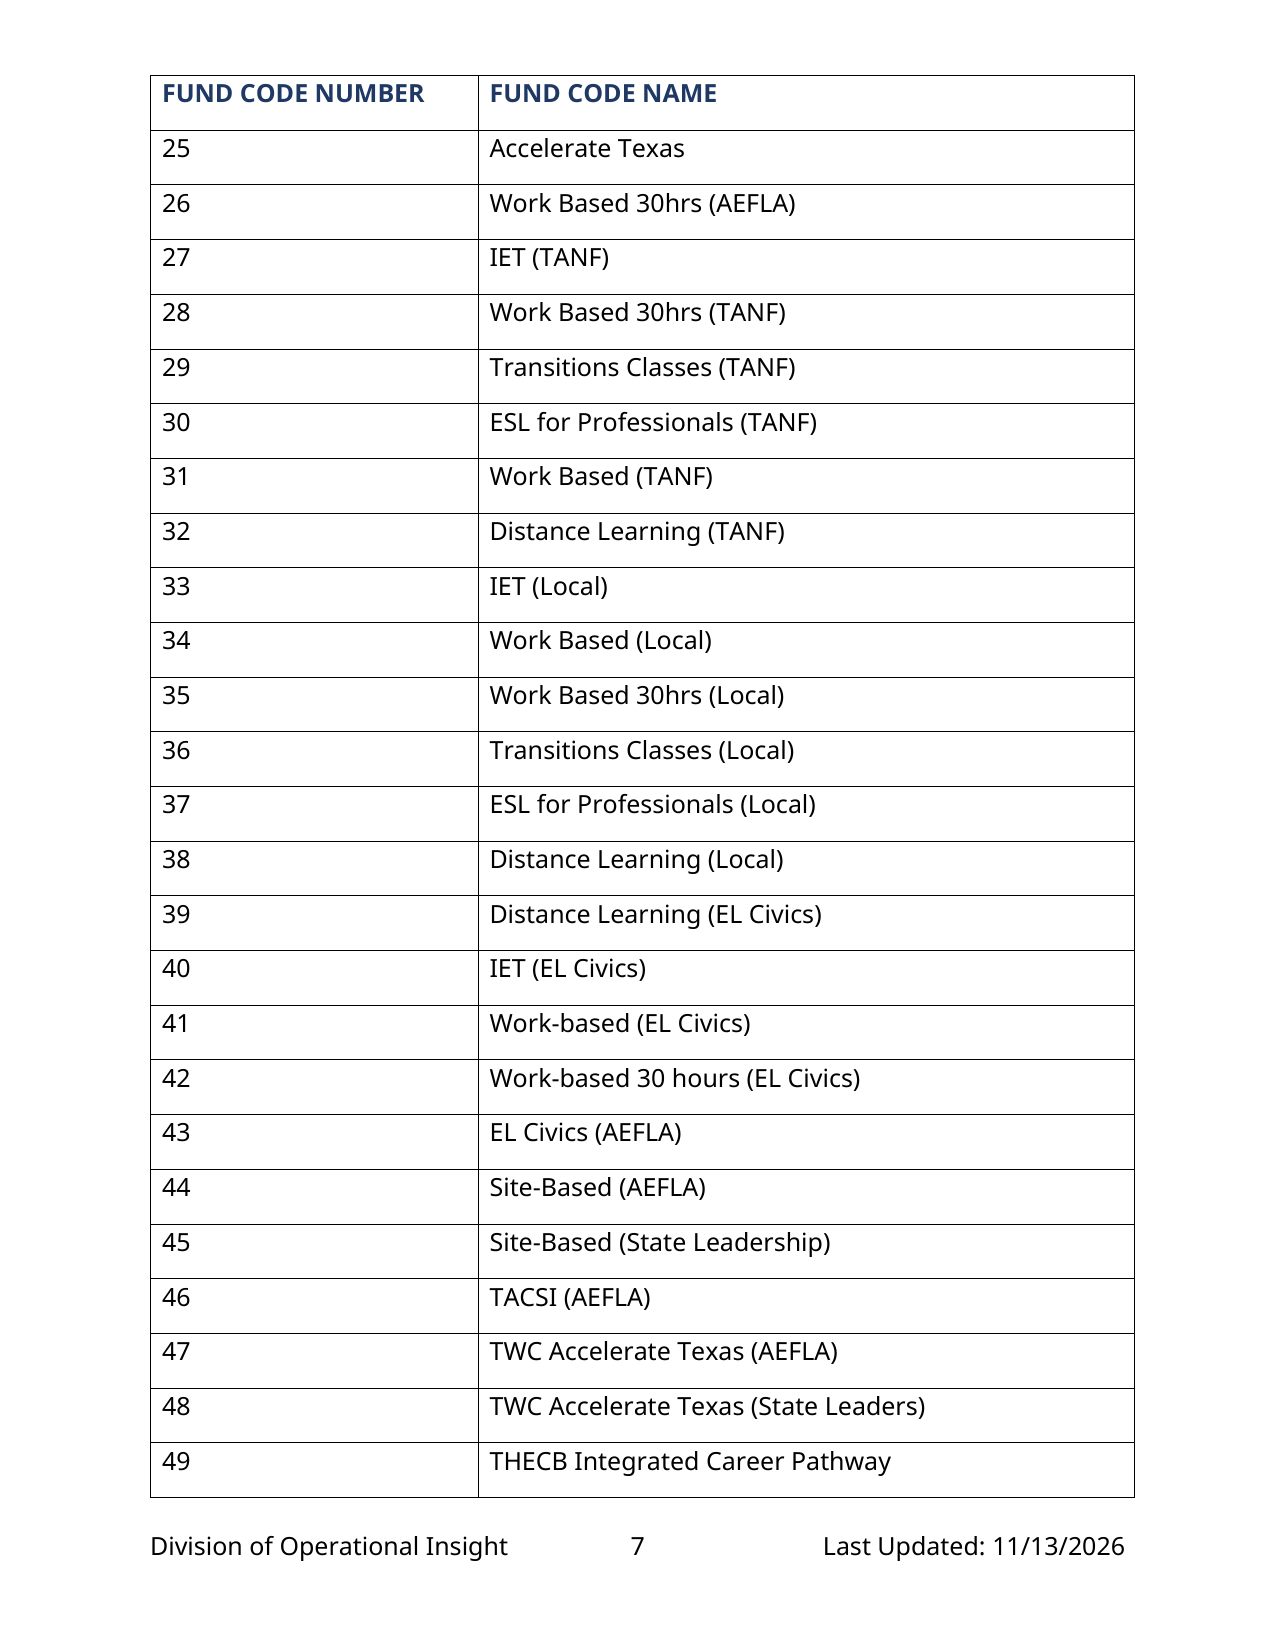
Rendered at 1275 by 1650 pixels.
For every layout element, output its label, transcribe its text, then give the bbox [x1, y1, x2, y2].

table_cell IET (EL Civics) [479, 951, 1134, 1005]
table_cell 38 [151, 842, 478, 895]
table_cell EL Civics (AEFLA) [479, 1115, 1134, 1169]
table_cell 47 [151, 1334, 478, 1387]
table_cell Work Based 30hrs (AEFLA) [479, 185, 1134, 239]
table_cell Distance Learning (Local) [479, 842, 1134, 895]
table_cell Accelerate Texas [479, 131, 1134, 184]
table_cell Work-based 30 hours (EL Civics) [479, 1060, 1134, 1114]
table_cell 44 [151, 1170, 478, 1223]
table_cell ESL for Professionals (Local) [479, 787, 1134, 841]
table_cell Site-Based (AEFLA) [479, 1170, 1134, 1223]
table_cell 36 [151, 732, 478, 786]
table_cell 31 [151, 459, 478, 512]
table_cell 30 [151, 404, 478, 458]
table_header FUND CODE NUMBER [151, 76, 478, 130]
table_cell Transitions Classes (TANF) [479, 350, 1134, 403]
table_cell 35 [151, 678, 478, 731]
table_cell 39 [151, 896, 478, 950]
table_cell Work Based 30hrs (TANF) [479, 295, 1134, 348]
table_cell Distance Learning (EL Civics) [479, 896, 1134, 950]
table_cell 32 [151, 514, 478, 567]
table_cell 41 [151, 1006, 478, 1059]
table_cell 45 [151, 1225, 478, 1278]
table_cell TWC Accelerate Texas (State Leaders) [479, 1389, 1134, 1442]
table_cell 49 [151, 1443, 478, 1497]
table_header FUND CODE NAME [479, 76, 1134, 130]
table_cell Work Based 30hrs (Local) [479, 678, 1134, 731]
table_cell 46 [151, 1279, 478, 1333]
table_cell 48 [151, 1389, 478, 1442]
table_cell Site-Based (State Leadership) [479, 1225, 1134, 1278]
table_cell 33 [151, 568, 478, 622]
table_cell 43 [151, 1115, 478, 1169]
table_cell Work Based (TANF) [479, 459, 1134, 512]
table_cell 27 [151, 240, 478, 294]
table_cell IET (TANF) [479, 240, 1134, 294]
table_cell 28 [151, 295, 478, 348]
table_cell 40 [151, 951, 478, 1005]
table_cell TWC Accelerate Texas (AEFLA) [479, 1334, 1134, 1387]
table_cell 34 [151, 623, 478, 677]
table_cell IET (Local) [479, 568, 1134, 622]
table_cell 26 [151, 185, 478, 239]
table_cell 42 [151, 1060, 478, 1114]
table_cell TACSI (AEFLA) [479, 1279, 1134, 1333]
table_cell 29 [151, 350, 478, 403]
table_cell THECB Integrated Career Pathway [479, 1443, 1134, 1497]
table_cell 37 [151, 787, 478, 841]
table_cell Work-based (EL Civics) [479, 1006, 1134, 1059]
table_cell 25 [151, 131, 478, 184]
table_cell Work Based (Local) [479, 623, 1134, 677]
table_cell Transitions Classes (Local) [479, 732, 1134, 786]
table_cell ESL for Professionals (TANF) [479, 404, 1134, 458]
table_cell Distance Learning (TANF) [479, 514, 1134, 567]
